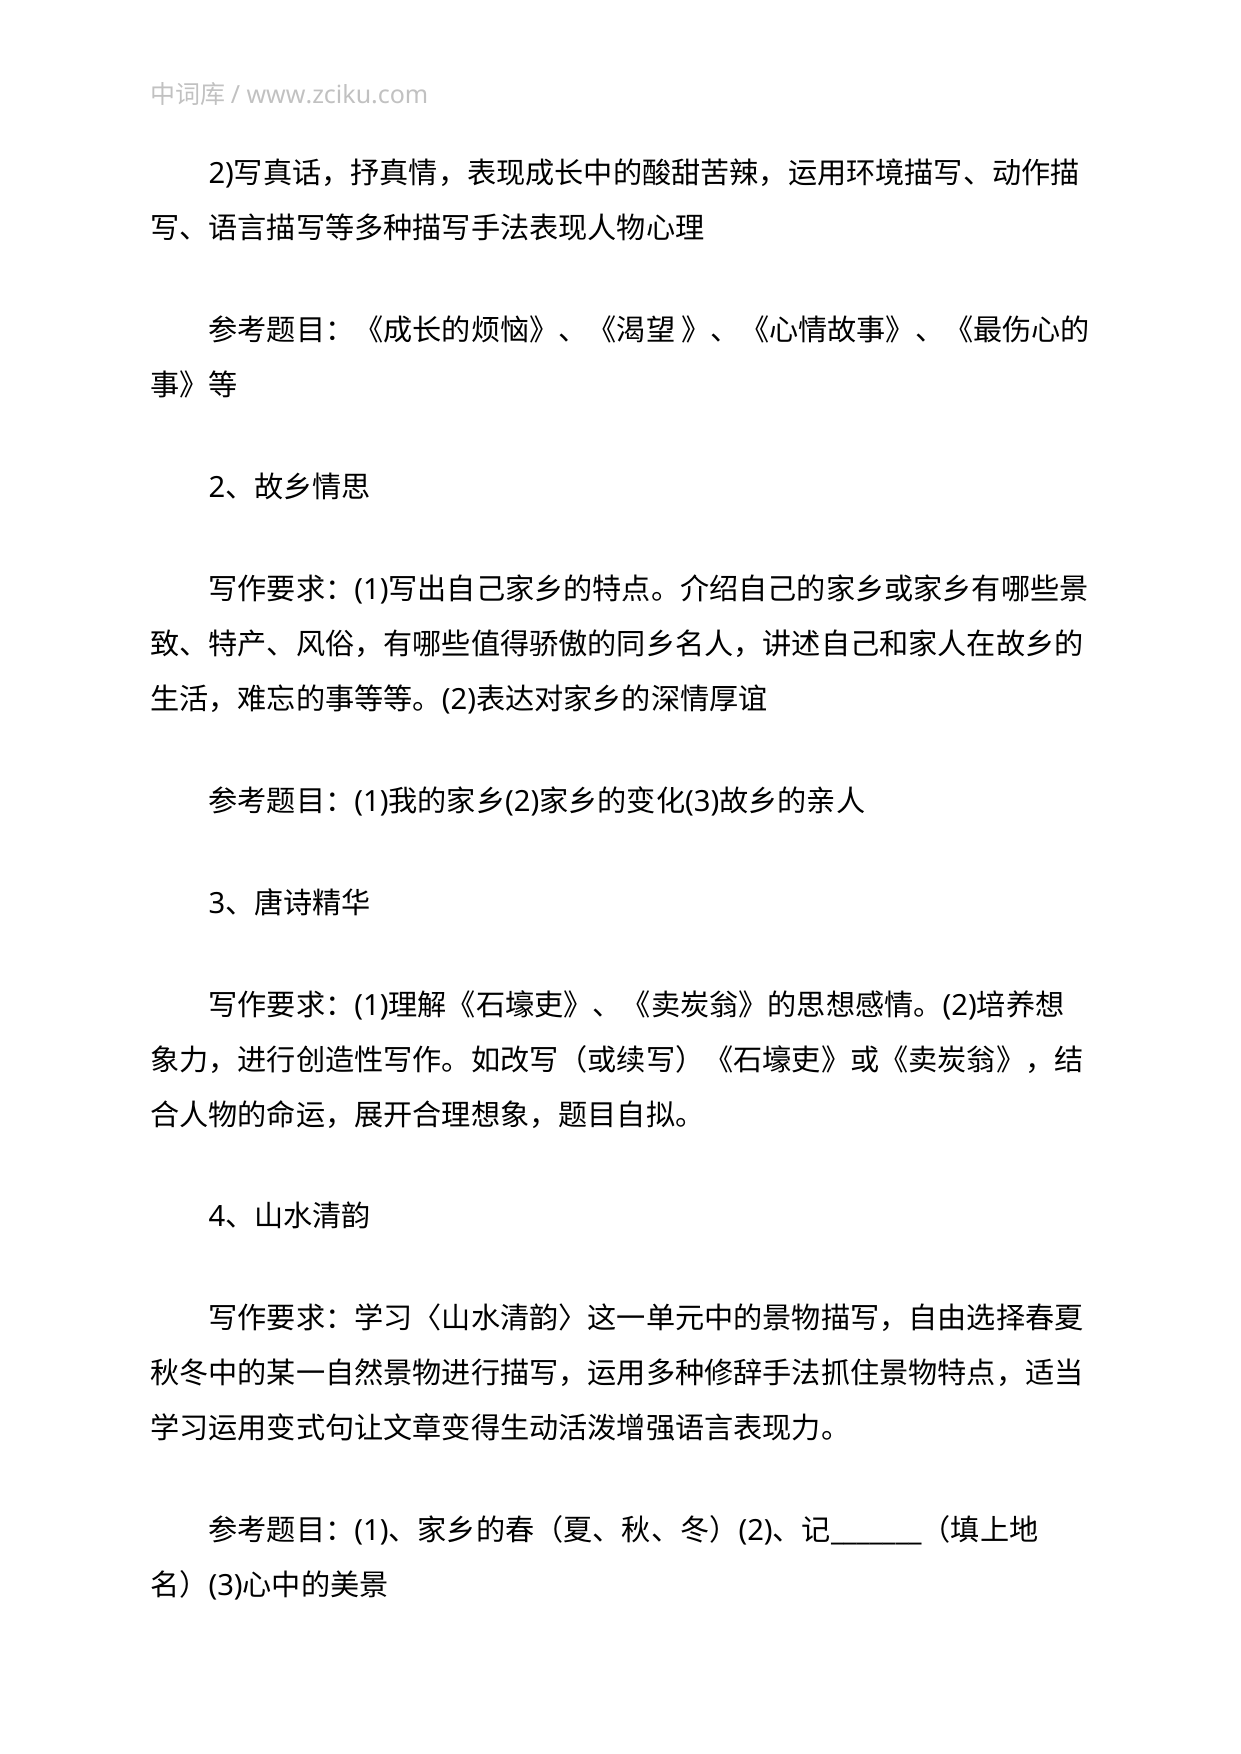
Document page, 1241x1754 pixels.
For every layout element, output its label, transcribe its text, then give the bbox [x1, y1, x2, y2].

text 写作要求：(1)写出自己家乡的特点。介绍自己的家乡或家乡有哪些景致、特产、风俗，有哪些值得骄傲的同乡名人，讲述自己和家人在故乡的生活，难忘的事等等。(2)表达对家乡的深情厚谊 [150, 565, 1090, 718]
text 参考题目：《成长的烦恼》、《渴望 》、《心情故事》、《最伤心的事》等 [150, 307, 1090, 404]
text 3、唐诗精华 [150, 879, 1090, 922]
text 写作要求：(1)理解《石壕吏》、《卖炭翁》的思想感情。(2)培养想象力，进行创造性写作。如改写（或续写）《石壕吏》或《卖炭翁》，结合人物的命运，展开合理想象，题目自拟。 [150, 981, 1090, 1133]
text 参考题目：(1)、家乡的春（夏、秋、冬）(2)、记_______（填上地名）(3)心中的美景 [150, 1506, 1090, 1604]
text 参考题目：(1)我的家乡(2)家乡的变化(3)故乡的亲人 [150, 777, 1090, 820]
text 4、山水清韵 [150, 1193, 1090, 1235]
text 2)写真话，抒真情，表现成长中的酸甜苦辣，运用环境描写、动作描写、语言描写等多种描写手法表现人物心理 [150, 150, 1090, 247]
text 写作要求：学习〈山水清韵〉这一单元中的景物描写，自由选择春夏秋冬中的某一自然景物进行描写，运用多种修辞手法抓住景物特点，适当学习运用变式句让文章变得生动活泼增强语言表现力。 [150, 1295, 1090, 1447]
text 2、故乡情思 [150, 463, 1090, 506]
